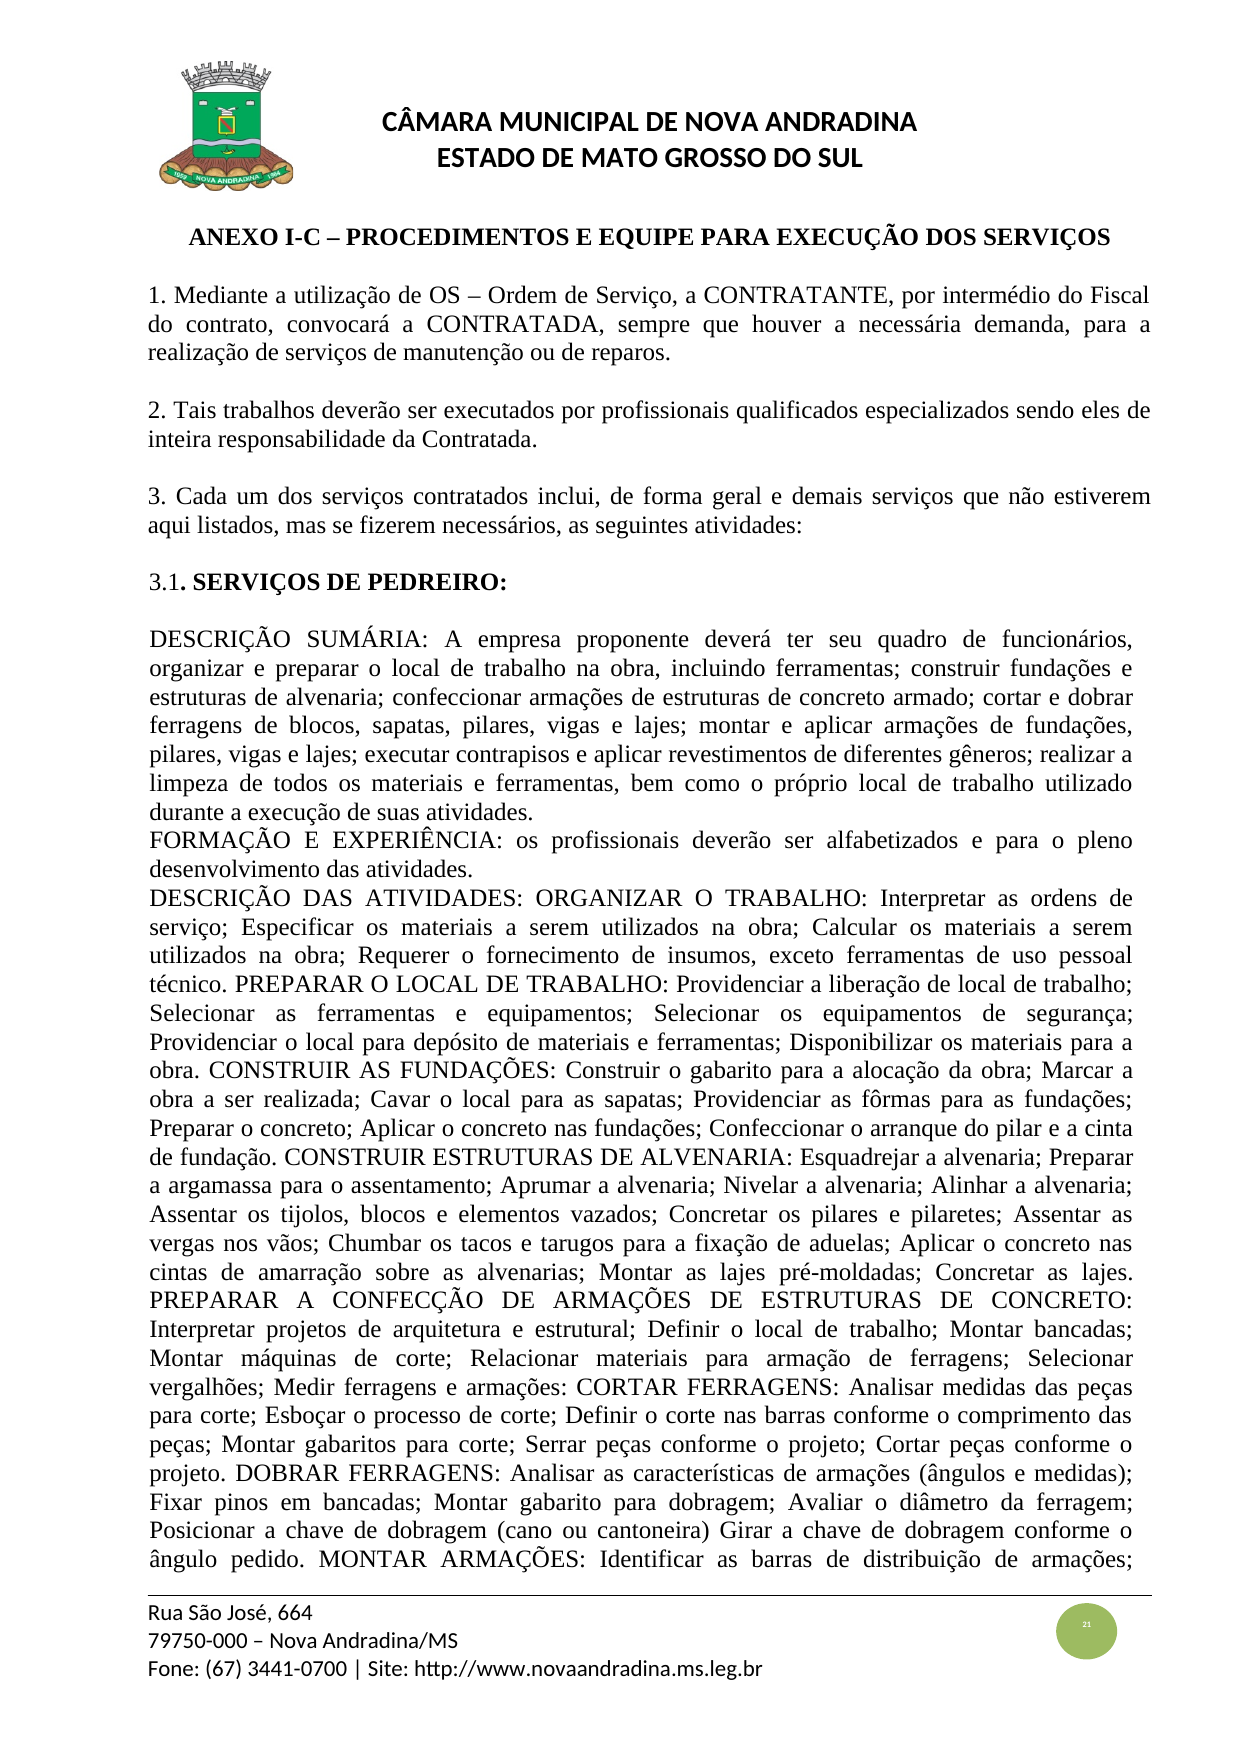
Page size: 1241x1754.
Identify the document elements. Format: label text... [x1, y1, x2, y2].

picture [159, 61, 294, 191]
text 3.1. SERVIÇOS DE PEDREIRO: [149, 567, 1135, 596]
text 2. Tais trabalhos deverão ser executados por profissionais qualificados especializados sendo eles de inteira responsabilidade da Contratada. [148, 395, 1152, 452]
text 3. Cada um dos serviços contratados inclui, de forma geral e demais serviços que não estiverem aqui listados, mas se fizerem necessários, as seguintes atividades: [148, 481, 1152, 539]
text ANEXO I-C – PROCEDIMENTOS E EQUIPE PARA EXECUÇÃO DOS SERVIÇOS [148, 222, 1152, 251]
text 1. Mediante a utilização de OS – Ordem de Serviço, a CONTRATANTE, por intermédio do Fiscal do contrato, convocará a CONTRATADA, sempre que houver a necessária demanda, para a realização de serviços de manutenção ou de reparos. [148, 280, 1152, 366]
text FORMAÇÃO E EXPERIÊNCIA: os profissionais deverão ser alfabetizados e para o pleno desenvolvimento das atividades. [149, 826, 1134, 883]
text DESCRIÇÃO SUMÁRIA: A empresa proponente deverá ter seu quadro de funcionários, organizar e preparar o local de trabalho na obra, incluindo ferramentas; construir fundações e estruturas de alvenaria; confeccionar armações de estruturas de concreto armado; cortar e dobrar ferragens de blocos, sapatas, pilares, vigas e lajes; montar e aplicar armações de fundações, pilares, vigas e lajes; executar contrapisos e aplicar revestimentos de diferentes gêneros; realizar a limpeza de todos os materiais e ferramentas, bem como o próprio local de trabalho utilizado durante a execução de suas atividades. [149, 624, 1134, 826]
